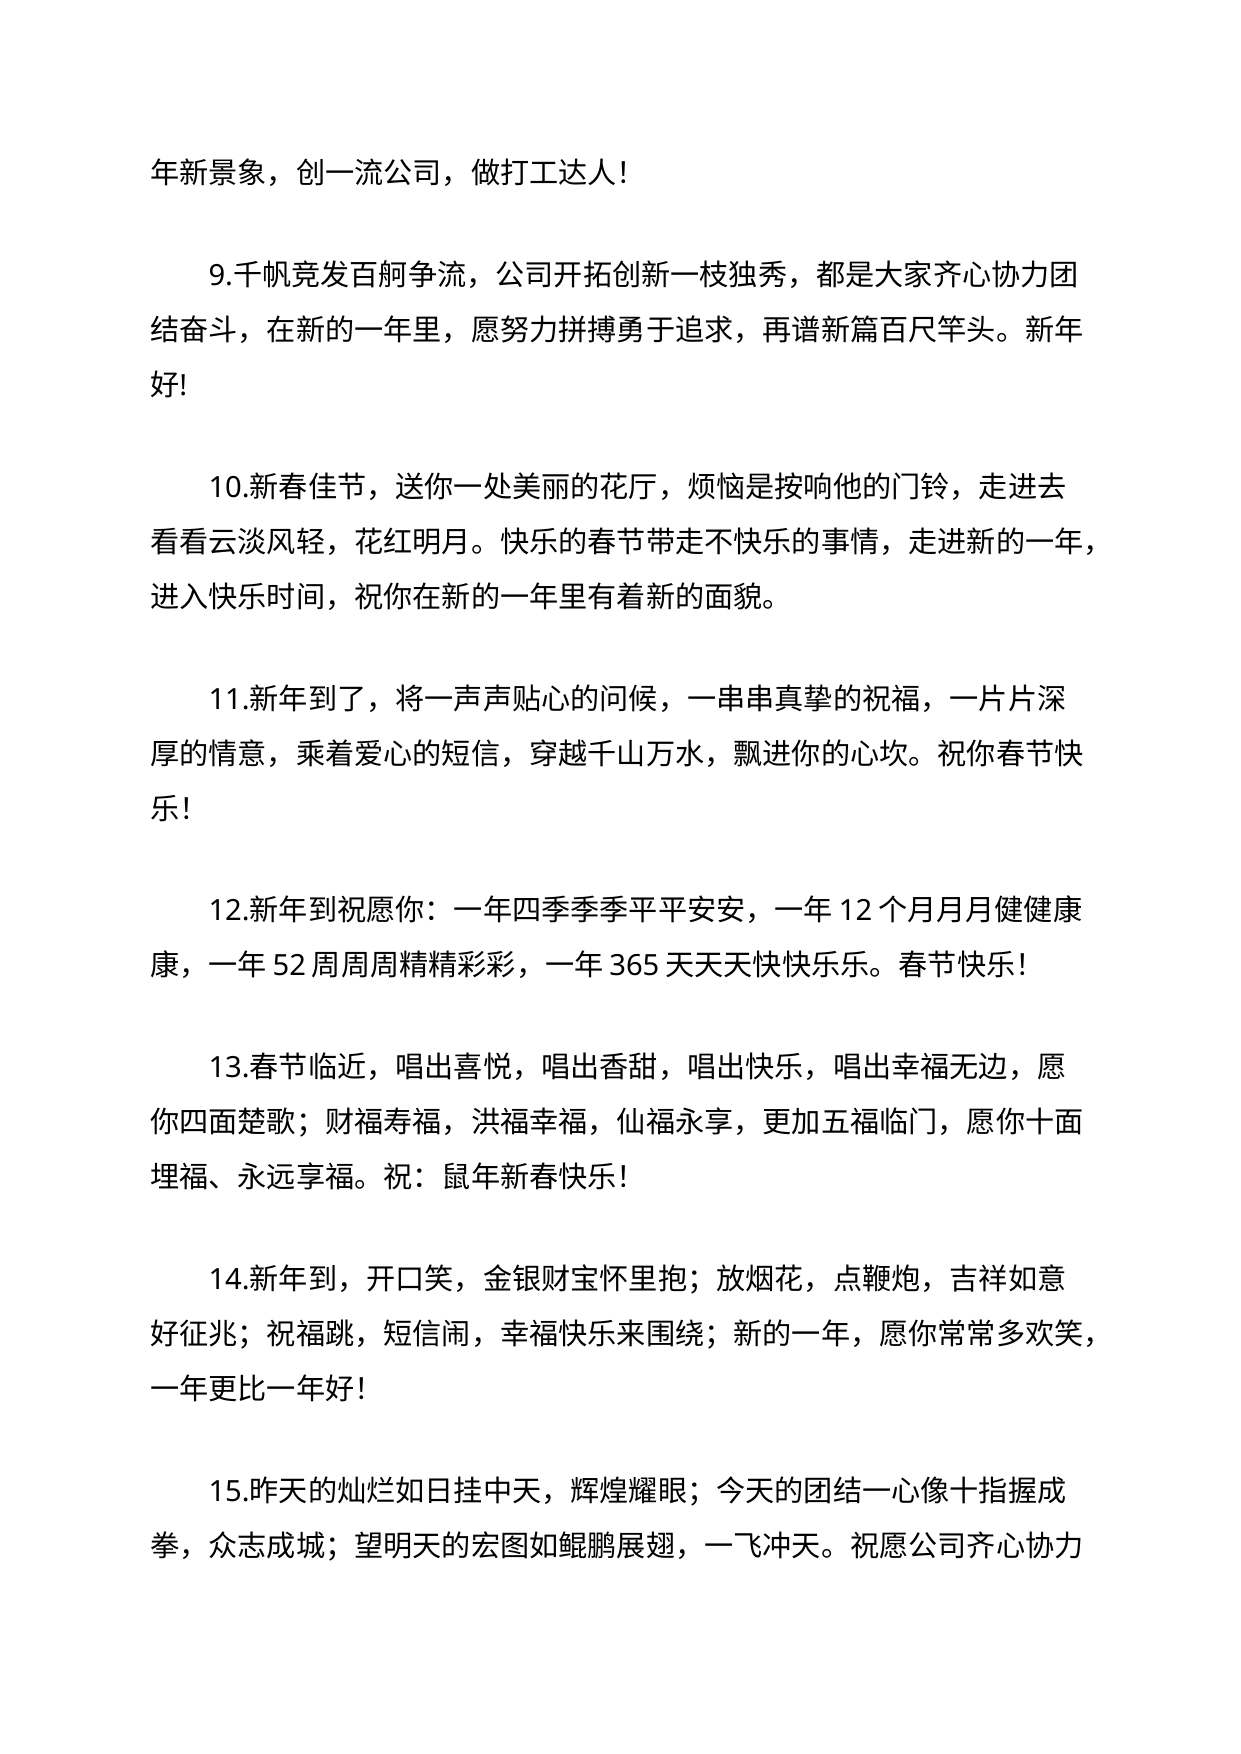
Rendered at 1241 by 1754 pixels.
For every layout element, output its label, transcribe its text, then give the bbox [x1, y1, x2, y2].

text 12.新年到祝愿你：一年四季季季平平安安，一年12个月月月健健康康，一年52周周周精精彩彩，一年365天天天快快乐乐。春节快乐！ [150, 887, 1090, 984]
text 13.春节临近，唱出喜悦，唱出香甜，唱出快乐，唱出幸福无边，愿你四面楚歌；财福寿福，洪福幸福，仙福永享，更加五福临门，愿你十面埋福、永远享福。祝：鼠年新春快乐！ [150, 1044, 1090, 1196]
text 14.新年到，开口笑，金银财宝怀里抱；放烟花，点鞭炮，吉祥如意好征兆；祝福跳，短信闹，幸福快乐来围绕；新的一年，愿你常常多欢笑，一年更比一年好！ [150, 1256, 1090, 1408]
text 9.千帆竞发百舸争流，公司开拓创新一枝独秀，都是大家齐心协力团结奋斗，在新的一年里，愿努力拼搏勇于追求，再谱新篇百尺竿头。新年好! [150, 252, 1090, 404]
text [150, 150, 1090, 192]
text 10.新春佳节，送你一处美丽的花厅，烦恼是按响他的门铃，走进去看看云淡风轻，花红明月。快乐的春节带走不快乐的事情，走进新的一年，进入快乐时间，祝你在新的一年里有着新的面貌。 [150, 464, 1090, 616]
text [150, 1467, 1090, 1564]
text 11.新年到了，将一声声贴心的问候，一串串真挚的祝福，一片片深厚的情意，乘着爱心的短信，穿越千山万水，飘进你的心坎。祝你春节快乐！ [150, 675, 1090, 827]
